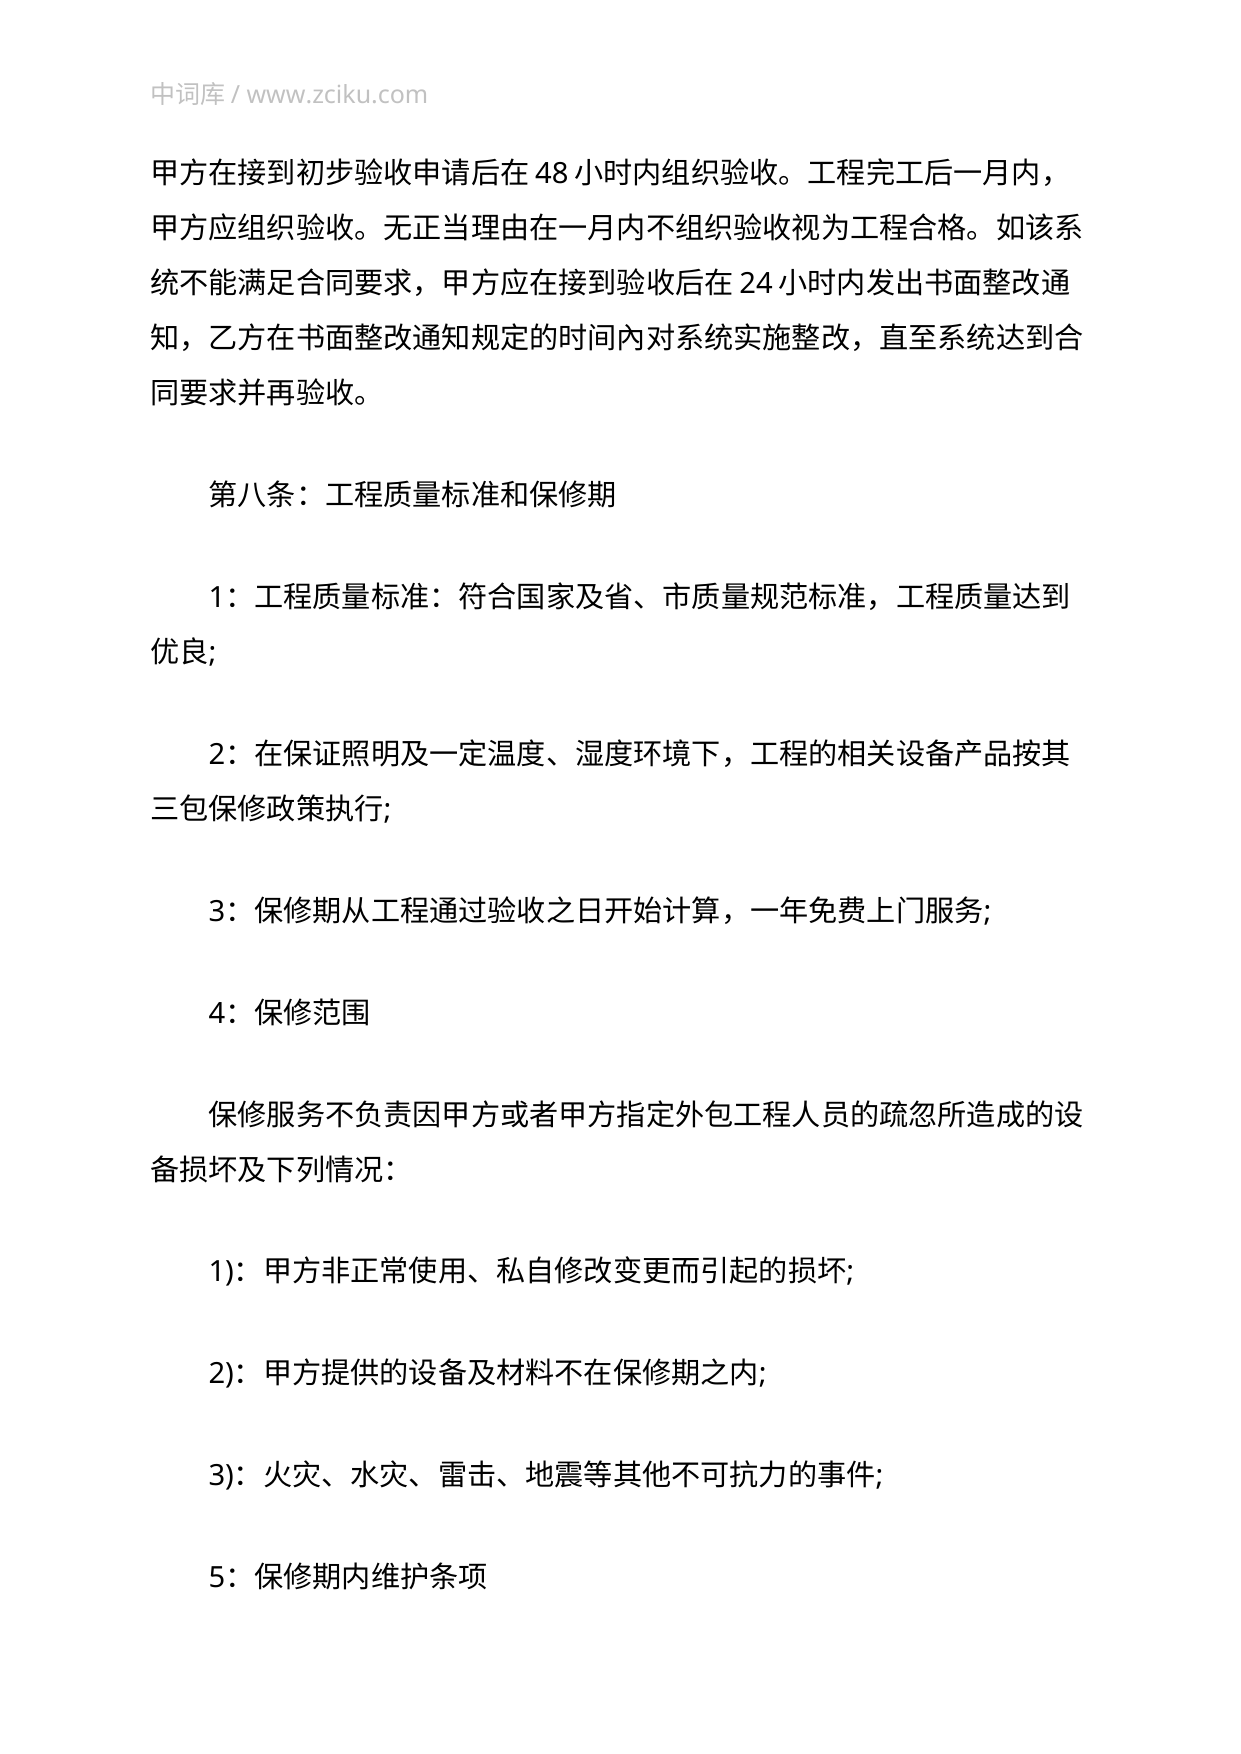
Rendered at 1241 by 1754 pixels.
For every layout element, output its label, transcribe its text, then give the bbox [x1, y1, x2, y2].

text 3)：火灾、水灾、雷击、地震等其他不可抗力的事件; [150, 1452, 1090, 1494]
text 第八条：工程质量标准和保修期 [150, 472, 1090, 514]
text 5：保修期内维护条项 [150, 1554, 1090, 1596]
text 1)：甲方非正常使用、私自修改变更而引起的损坏; [150, 1248, 1090, 1290]
text 保修服务不负责因甲方或者甲方指定外包工程人员的疏忽所造成的设备损坏及下列情况： [150, 1091, 1090, 1188]
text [150, 150, 1090, 412]
text 4：保修范围 [150, 989, 1090, 1032]
text 3：保修期从工程通过验收之日开始计算，一年免费上门服务; [150, 887, 1090, 930]
text 2：在保证照明及一定温度、湿度环境下，工程的相关设备产品按其三包保修政策执行; [150, 730, 1090, 828]
text 1：工程质量标准：符合国家及省、市质量规范标准，工程质量达到优良; [150, 573, 1090, 671]
text 2)：甲方提供的设备及材料不在保修期之内; [150, 1350, 1090, 1392]
